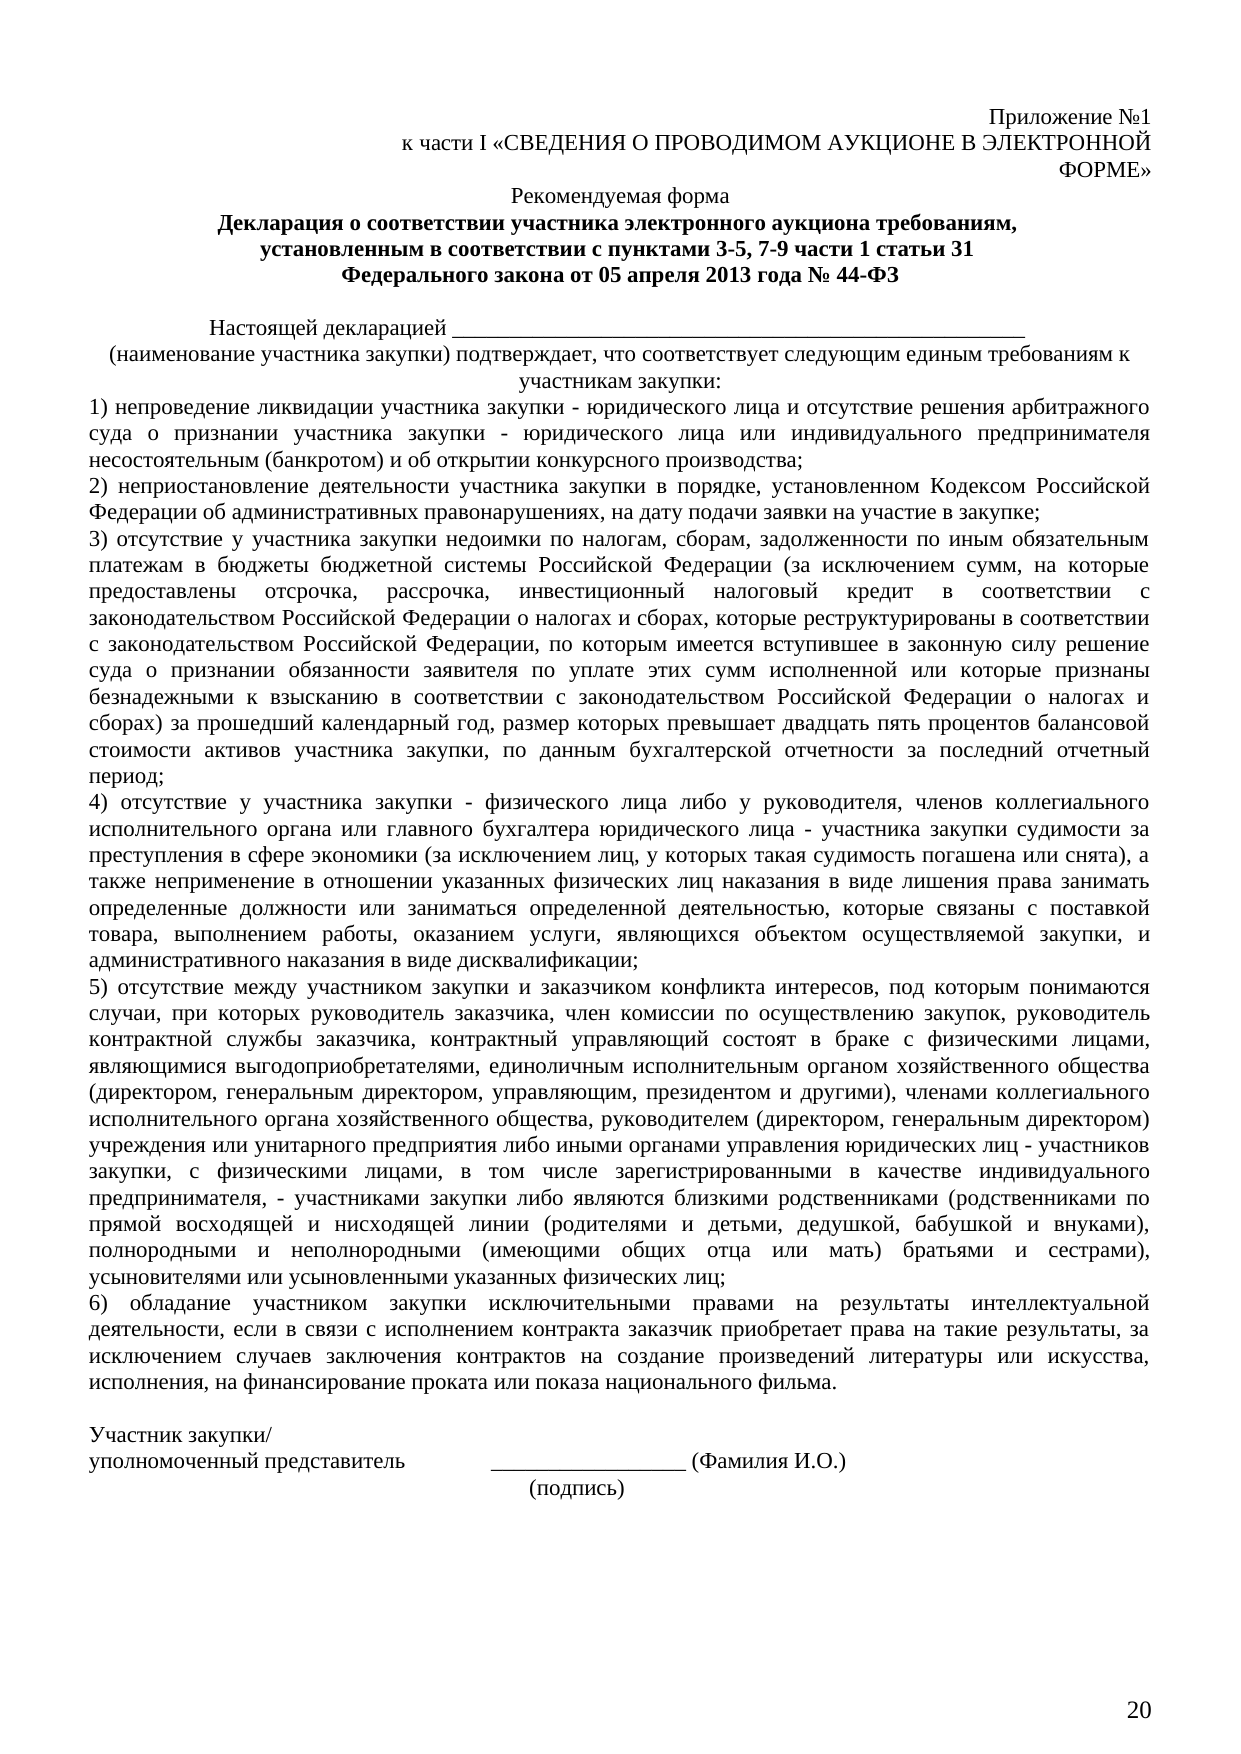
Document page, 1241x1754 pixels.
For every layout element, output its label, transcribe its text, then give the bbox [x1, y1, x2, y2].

text Участник закупки/ [89, 1421, 1152, 1447]
text Декларация о соответствии участника электронного аукциона требованиям, установленным в соответствии с пунктами 3-5, 7-9 части 1 статьи 31 Федерального закона от 05 апреля 2013 года № 44-ФЗ Настоящей декларацией __________________________________________________ (наименование участника закупки) подтверждает, что соответствует следующим единым требованиям к участникам закупки: [89, 208, 1152, 393]
text 3) отсутствие у участника закупки недоимки по налогам, сборам, задолженности по иным обязательным платежам в бюджеты бюджетной системы Российской Федерации (за исключением сумм, на которые предоставлены отсрочка, рассрочка, инвестиционный налоговый кредит в соответствии с законодательством Российской Федерации о налогах и сборах, которые реструктурированы в соответствии с законодательством Российской Федерации, по которым имеется вступившее в законную силу решение суда о признании обязанности заявителя по уплате этих сумм исполненной или которые признаны безнадежными к взысканию в соответствии с законодательством Российской Федерации о налогах и сборах) за прошедший календарный год, размер которых превышает двадцать пять процентов балансовой стоимости активов участника закупки, по данным бухгалтерской отчетности за последний отчетный период; [89, 525, 1152, 788]
text 4) отсутствие у участника закупки - физического лица либо у руководителя, членов коллегиального исполнительного органа или главного бухгалтера юридического лица - участника закупки судимости за преступления в сфере экономики (за исключением лиц, у которых такая судимость погашена или снята), а также неприменение в отношении указанных физических лиц наказания в виде лишения права занимать определенные должности или заниматься определенной деятельностью, которые связаны с поставкой товара, выполнением работы, оказанием услуги, являющихся объектом осуществляемой закупки, и административного наказания в виде дисквалификации; [89, 788, 1152, 973]
text Приложение №1 [89, 103, 1152, 129]
text 1) непроведение ликвидации участника закупки - юридического лица и отсутствие решения арбитражного суда о признании участника закупки - юридического лица или индивидуального предпринимателя несостоятельным (банкротом) и об открытии конкурсного производства; [89, 393, 1152, 472]
text 5) отсутствие между участником закупки и заказчиком конфликта интересов, под которым понимаются случаи, при которых руководитель заказчика, член комиссии по осуществлению закупок, руководитель контрактной службы заказчика, контрактный управляющий состоят в браке с физическими лицами, являющимися выгодоприобретателями, единоличным исполнительным органом хозяйственного общества (директором, генеральным директором, управляющим, президентом и другими), членами коллегиального исполнительного органа хозяйственного общества, руководителем (директором, генеральным директором) учреждения или унитарного предприятия либо иными органами управления юридических лиц - участников закупки, с физическими лицами, в том числе зарегистрированными в качестве индивидуального предпринимателя, - участниками закупки либо являются близкими родственниками (родственниками по прямой восходящей и нисходящей линии (родителями и детьми, дедушкой, бабушкой и внуками), полнородными и неполнородными (имеющими общих отца или мать) братьями и сестрами), усыновителями или усыновленными указанных физических лиц; [89, 973, 1152, 1289]
text (подпись) [89, 1473, 1152, 1500]
text Рекомендуемая форма [89, 182, 1152, 208]
text к части I «СВЕДЕНИЯ О ПРОВОДИМОМ АУКЦИОНЕ В ЭЛЕКТРОННОЙ ФОРМЕ» [89, 129, 1152, 182]
text 2) неприостановление деятельности участника закупки в порядке, установленном Кодексом Российской Федерации об административных правонарушениях, на дату подачи заявки на участие в закупке; [89, 472, 1152, 525]
text уполномоченный представитель _________________ (Фамилия И.О.) [89, 1447, 1152, 1473]
text 6) обладание участником закупки исключительными правами на результаты интеллектуальной деятельности, если в связи с исполнением контракта заказчик приобретает права на такие результаты, за исключением случаев заключения контрактов на создание произведений литературы или искусства, исполнения, на финансирование проката или показа национального фильма. [89, 1289, 1152, 1394]
